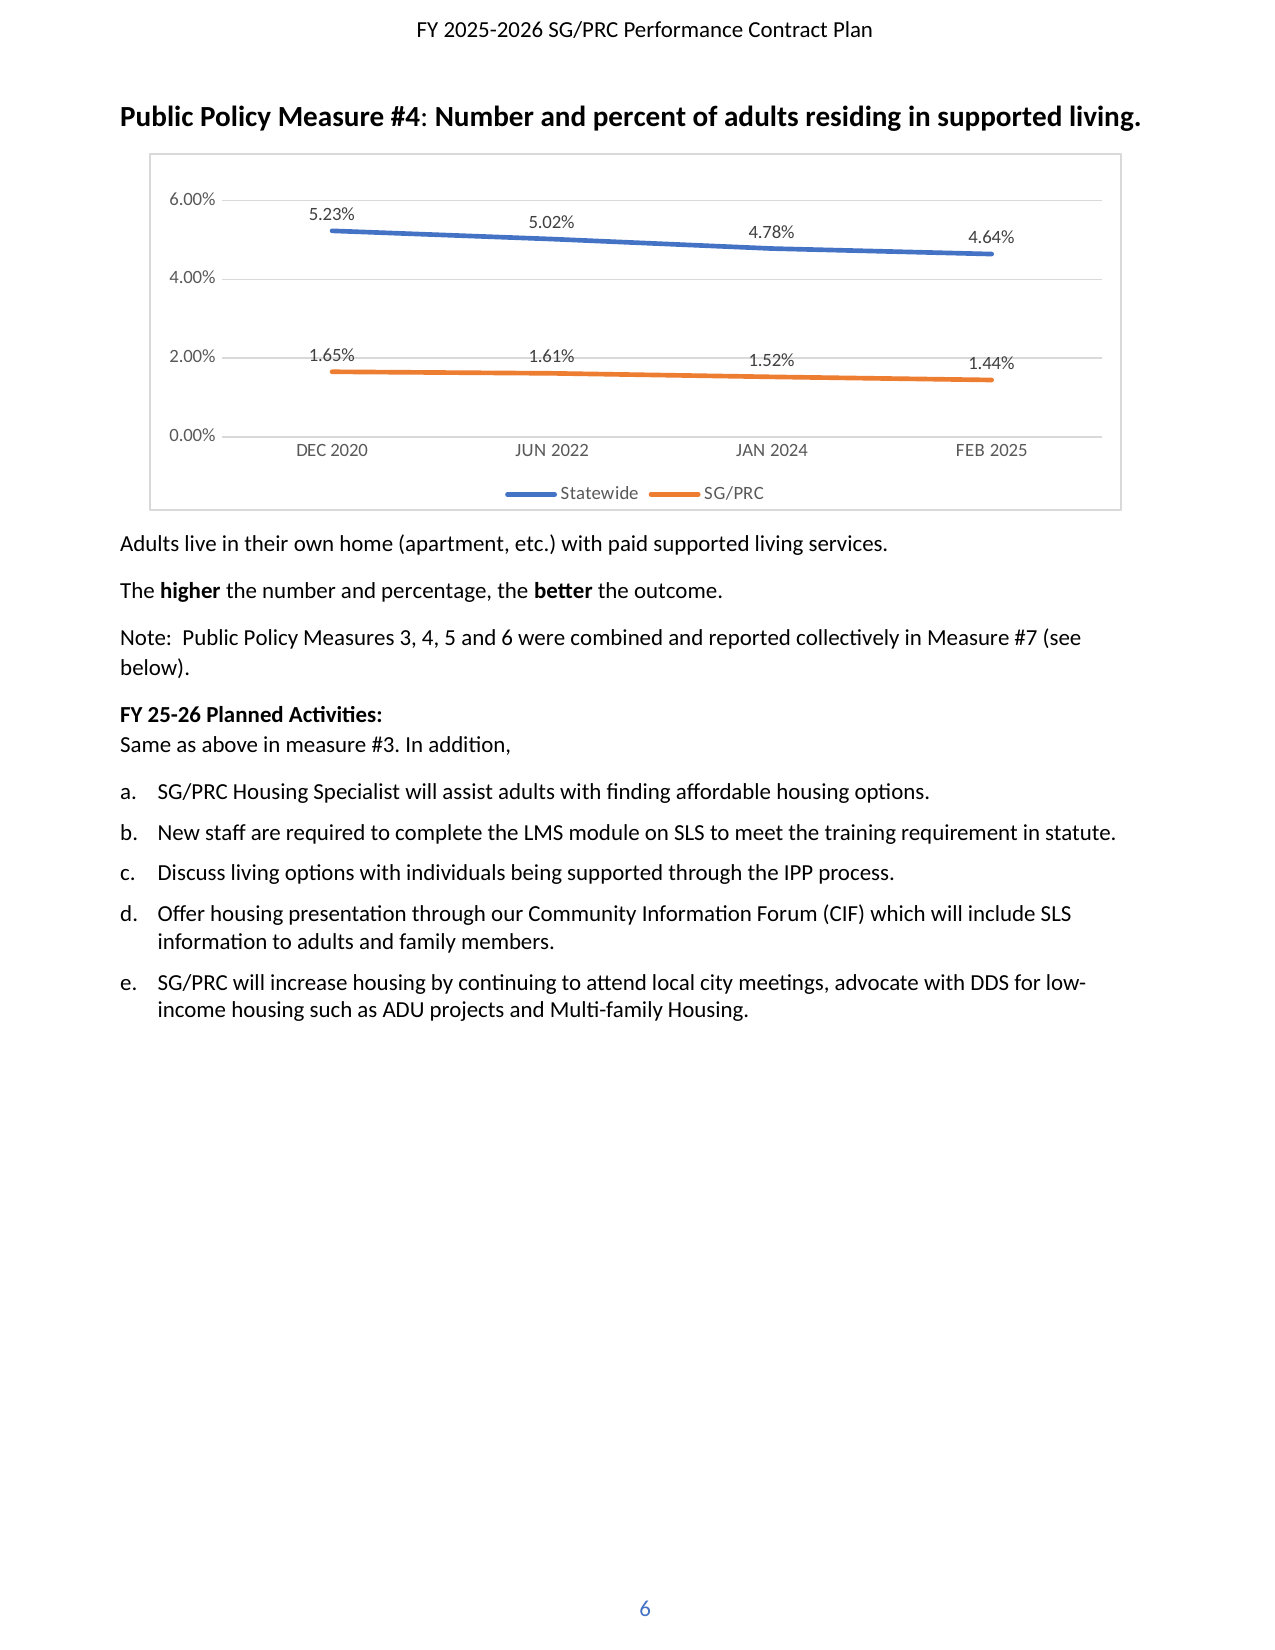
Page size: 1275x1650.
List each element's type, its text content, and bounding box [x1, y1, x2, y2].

list SG/PRC will increase housing by continuing to attend local city meetings, advocate with DDS for low-income housing such as ADU projects and Multi-family Housing. [120, 968, 1151, 1024]
text Public Policy Measure #4: Number and percent of adults residing in supported living. [120, 98, 1245, 134]
list SG/PRC Housing Specialist will assist adults with finding affordable housing options. [120, 777, 1151, 806]
list New staff are required to complete the LMS module on SLS to meet the training requirement in statute. [120, 818, 1151, 846]
text FY 25-26 Planned Activities: Same as above in measure #3. In addition, [120, 700, 1151, 759]
text Adults live in their own home (apartment, etc.) with paid supported living services. [120, 529, 1151, 558]
list Offer housing presentation through our Community Information Forum (CIF) which will include SLS information to adults and family members. [120, 899, 1151, 955]
text Note: Public Policy Measures 3, 4, 5 and 6 were combined and reported collectively in Measure #7 (see below). [120, 623, 1151, 682]
text The higher the number and percentage, the better the outcome. [120, 576, 1151, 604]
list Discuss living options with individuals being supported through the IPP process. [120, 858, 1151, 887]
